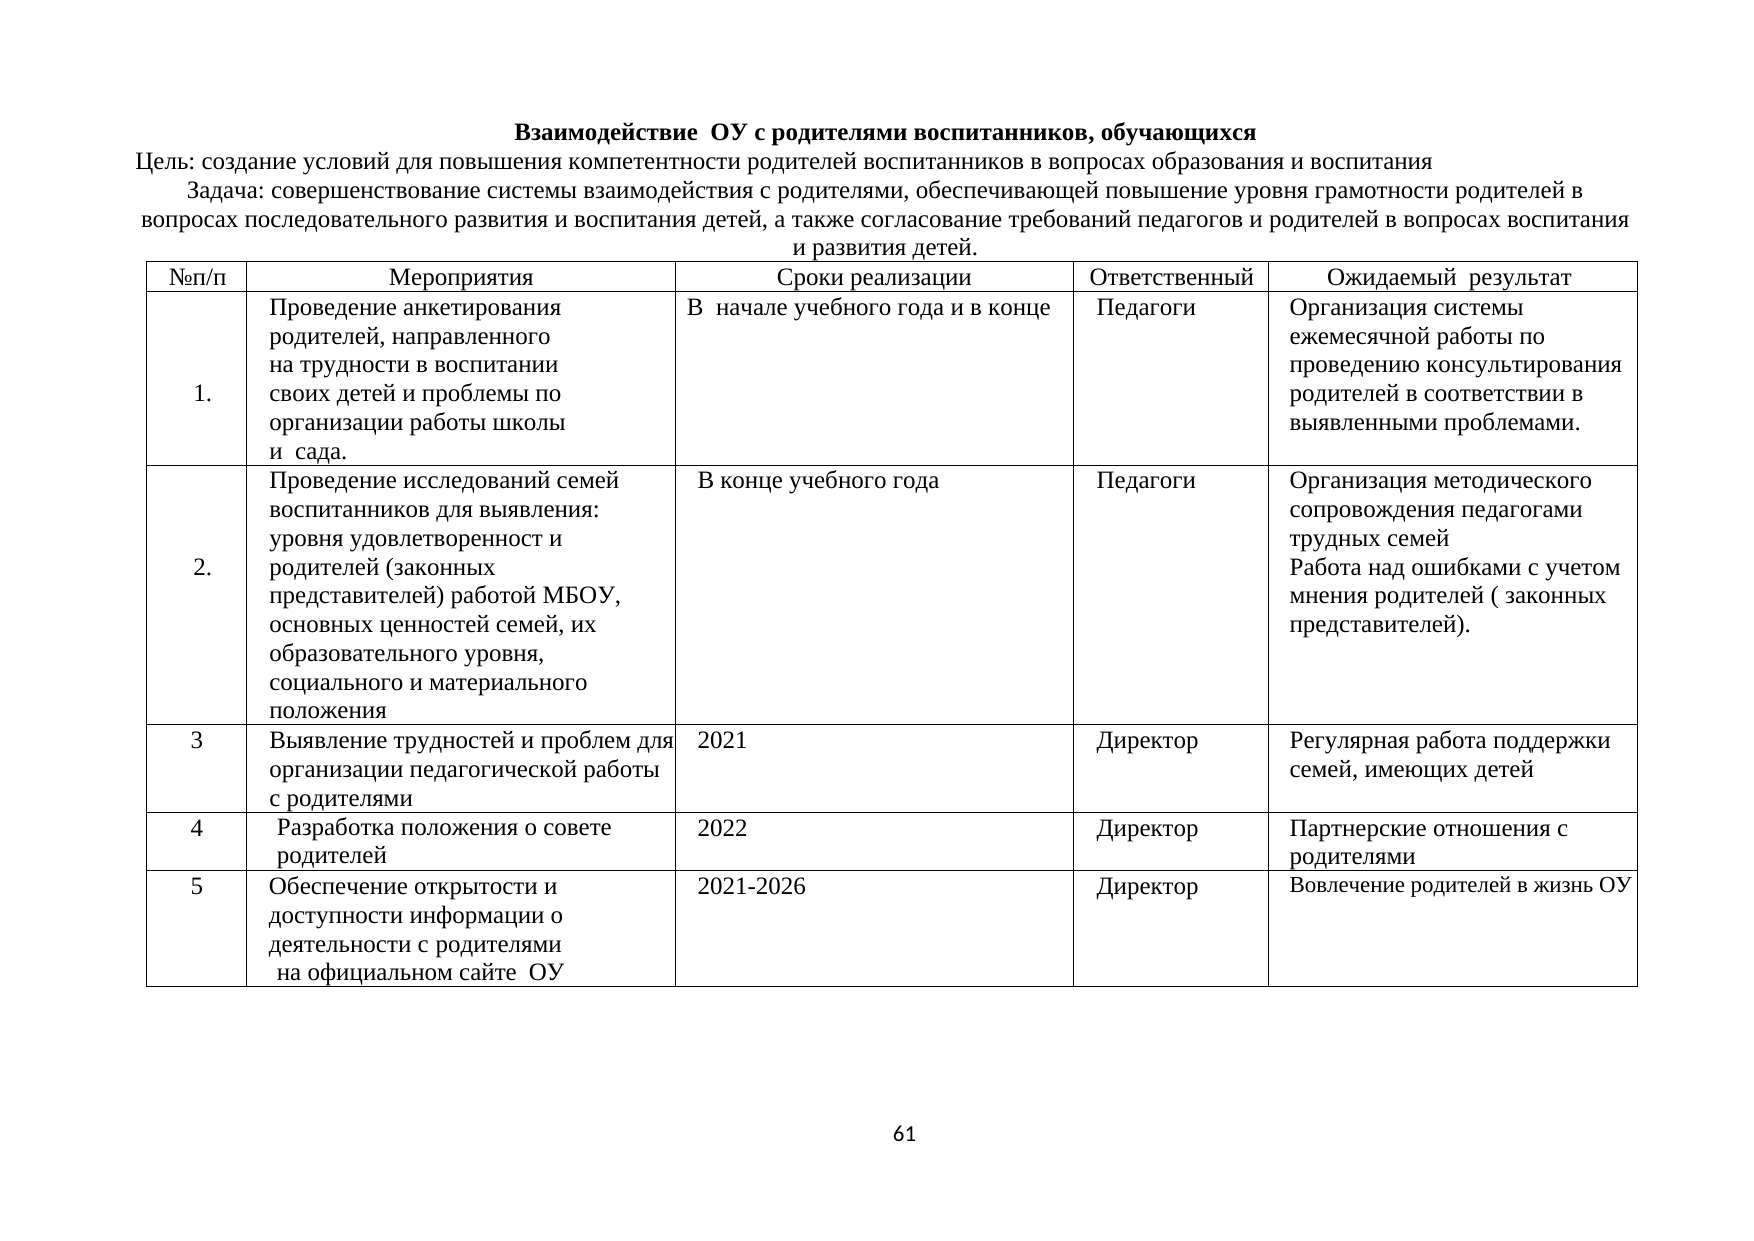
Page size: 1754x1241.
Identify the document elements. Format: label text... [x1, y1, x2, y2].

table_cell 2021-2026 [676, 871, 1073, 986]
table_cell 5 [147, 871, 246, 986]
table_cell 3 [147, 725, 246, 812]
table_cell 2022 [676, 813, 1073, 870]
table_cell 4 [147, 813, 246, 870]
text Задача: совершенствование системы взаимодействия с родителями, обеспечивающей повышение уровня грамотности родителей в вопросах последовательного развития и воспитания детей, а также согласование требований педагогов и родителей в вопросах воспитания и развития детей. [135, 175, 1635, 261]
table_cell В начале учебного года и в конце [676, 292, 1073, 464]
table_header Ожидаемый результат [1269, 262, 1637, 291]
table_cell Проведение анкетирования родителей, направленного на трудности в воспитании своих детей и проблемы по организации работы школы и сада. [247, 292, 675, 464]
table_cell Организация методического сопровождения педагогами трудных семей Работа над ошибками с учетом мнения родителей ( законных представителей). [1269, 466, 1637, 724]
table_cell Вовлечение родителей в жизнь ОУ [1269, 871, 1637, 986]
table_cell Директор [1074, 725, 1268, 812]
table_cell Директор [1074, 871, 1268, 986]
table_cell Выявление трудностей и проблем для организации педагогической работы с родителями [247, 725, 675, 812]
table_cell Партнерские отношения с родителями [1269, 813, 1637, 870]
table_header Сроки реализации [676, 262, 1073, 291]
table_cell Педагоги [1074, 292, 1268, 464]
table_header №п/п [147, 262, 246, 291]
table_cell 2. [147, 466, 246, 724]
text Цель: создание условий для повышения компетентности родителей воспитанников в вопросах образования и воспитания [135, 146, 1635, 175]
table_cell Директор [1074, 813, 1268, 870]
table_cell Проведение исследований семей воспитанников для выявления: уровня удовлетворенност и родителей (законных представителей) работой МБОУ, основных ценностей семей, их образовательного уровня, социального и материального положения [247, 466, 675, 724]
text Взаимодействие ОУ с родителями воспитанников, обучающихся [135, 117, 1635, 146]
table_cell Организация системы ежемесячной работы по проведению консультирования родителей в соответствии в выявленными проблемами. [1269, 292, 1637, 464]
table_header Мероприятия [247, 262, 675, 291]
table_cell 1. [147, 292, 246, 464]
table_cell Разработка положения о совете родителей [247, 813, 675, 870]
table_cell Педагоги [1074, 466, 1268, 724]
table_cell Регулярная работа поддержки семей, имеющих детей [1269, 725, 1637, 812]
table_cell В конце учебного года [676, 466, 1073, 724]
table_cell Обеспечение открытости и доступности информации о деятельности с родителями на официальном сайте ОУ [247, 871, 675, 986]
table_header Ответственный [1074, 262, 1268, 291]
table_cell 2021 [676, 725, 1073, 812]
